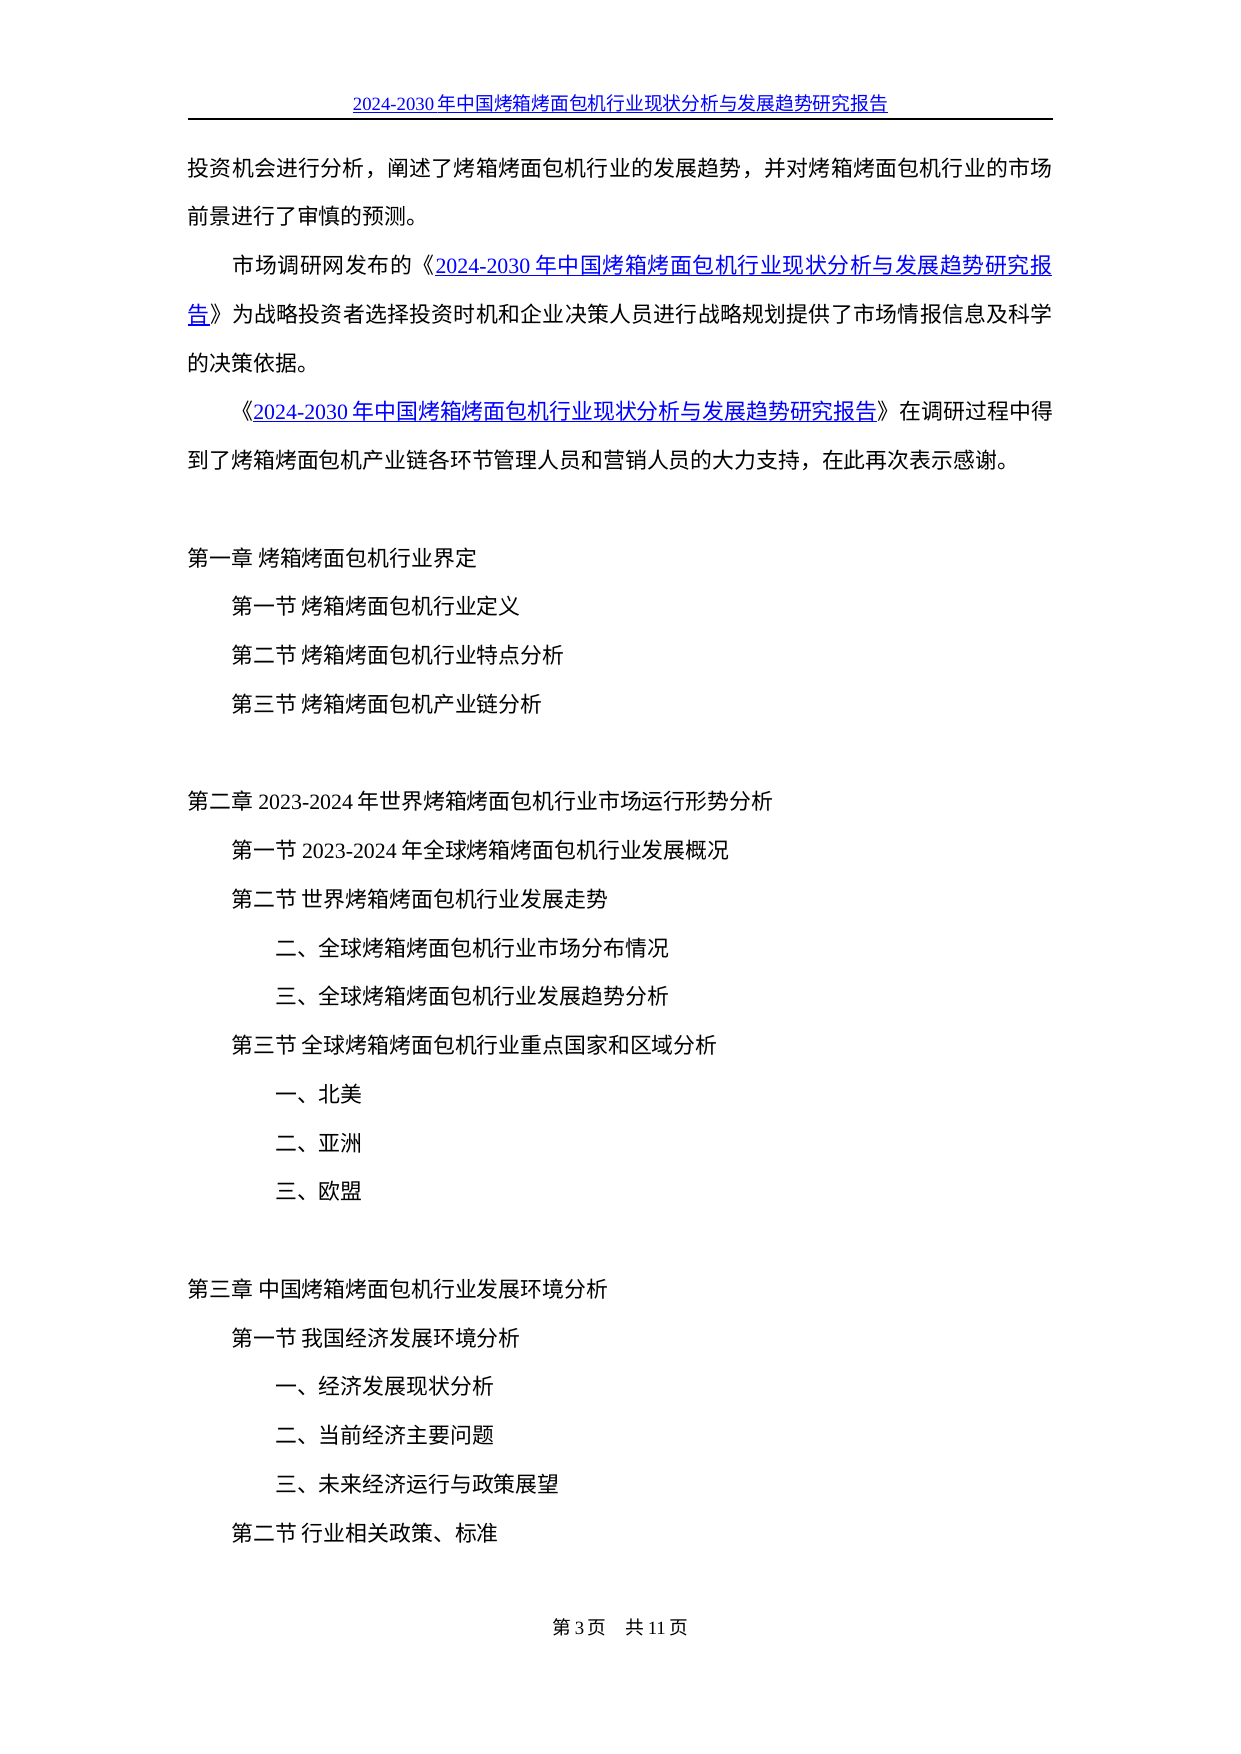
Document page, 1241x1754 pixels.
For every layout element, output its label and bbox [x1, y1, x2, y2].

text [187, 150, 1053, 1548]
